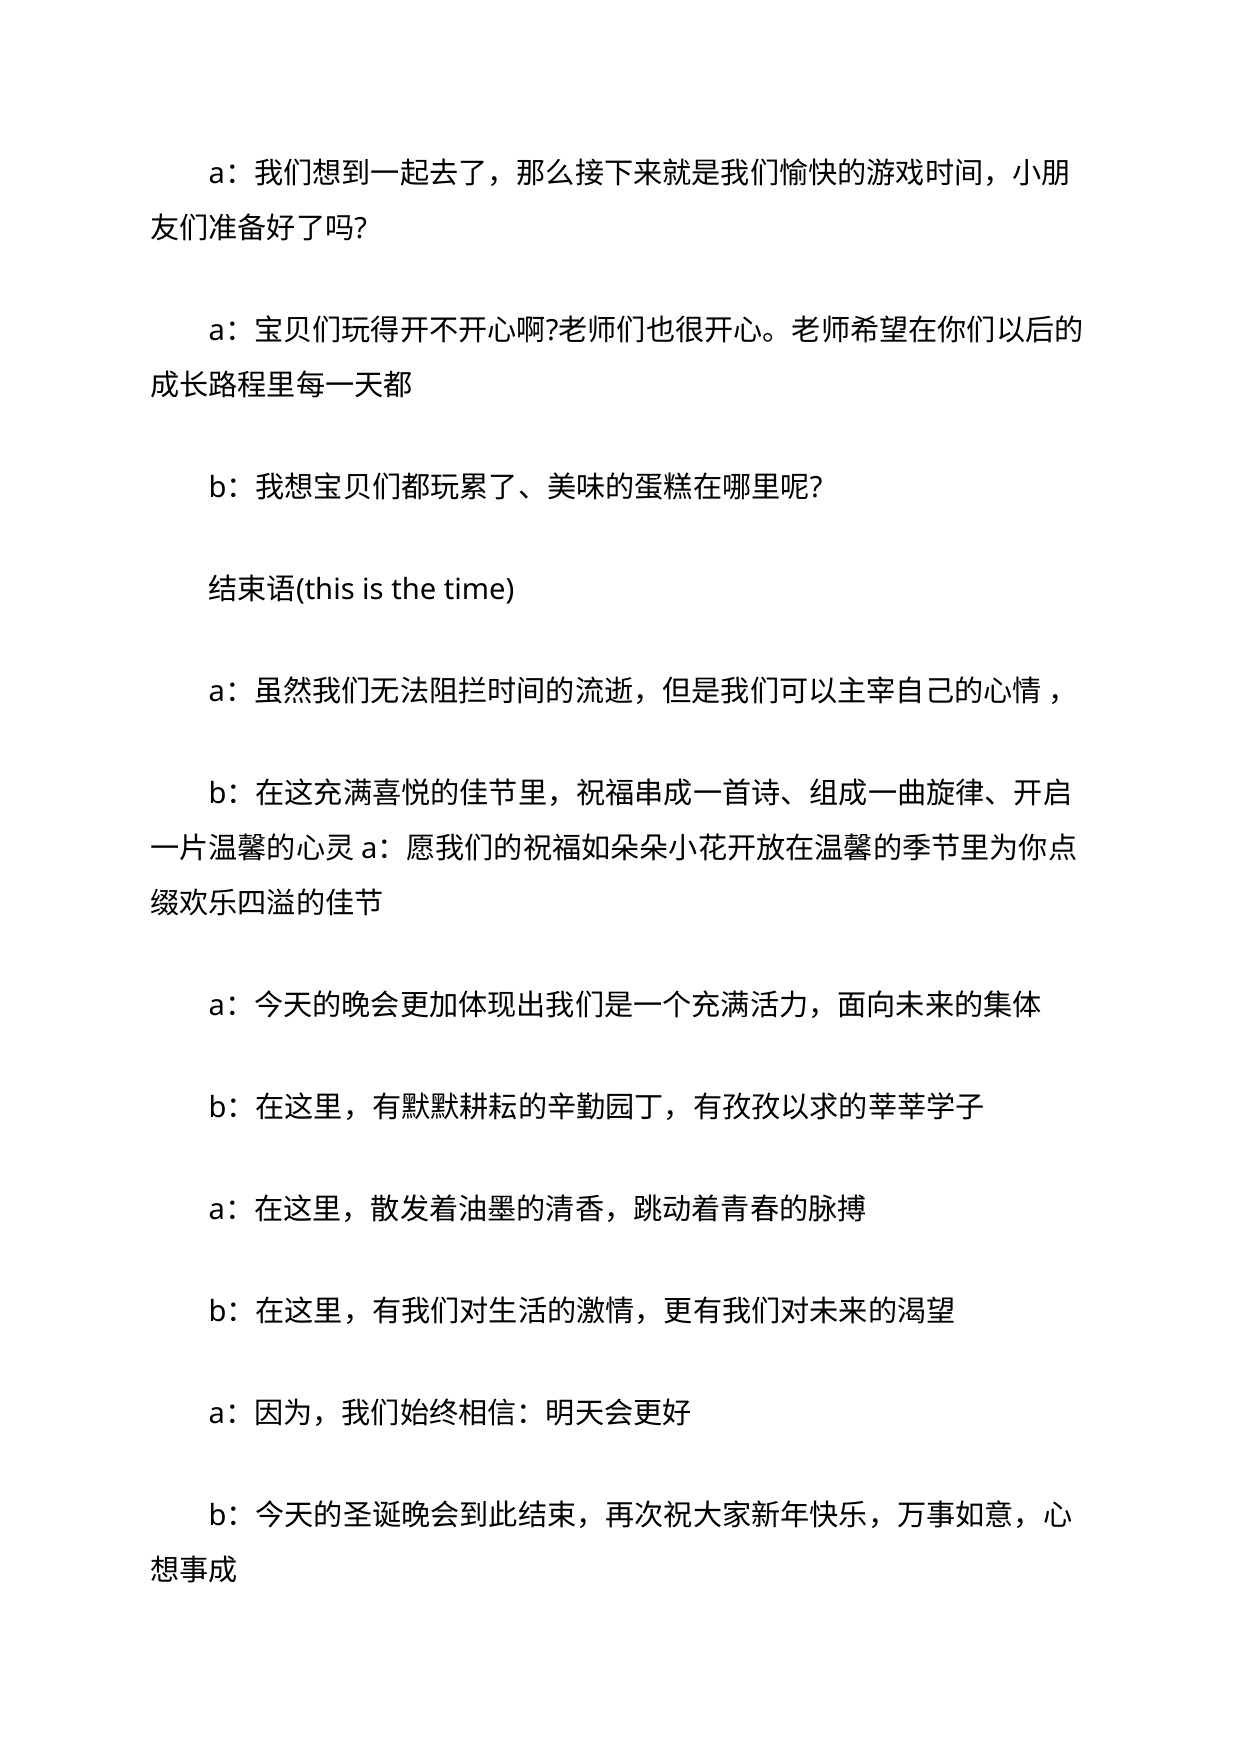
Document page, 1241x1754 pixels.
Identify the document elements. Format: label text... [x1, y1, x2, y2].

text a：我们想到一起去了，那么接下来就是我们愉快的游戏时间，小朋友们准备好了吗? [150, 150, 1090, 247]
text b：今天的圣诞晚会到此结束，再次祝大家新年快乐，万事如意，心想事成 [150, 1491, 1090, 1589]
text a：在这里，散发着油墨的清香，跳动着青春的脉搏 [150, 1185, 1090, 1228]
text b：在这里，有默默耕耘的辛勤园丁，有孜孜以求的莘莘学子 [150, 1083, 1090, 1126]
text a：宝贝们玩得开不开心啊?老师们也很开心。老师希望在你们以后的成长路程里每一天都 [150, 307, 1090, 404]
text a：虽然我们无法阻拦时间的流逝，但是我们可以主宰自己的心情 ， [150, 668, 1090, 710]
text b：在这充满喜悦的佳节里，祝福串成一首诗、组成一曲旋律、开启一片温馨的心灵 a：愿我们的祝福如朵朵小花开放在温馨的季节里为你点缀欢乐四溢的佳节 [150, 770, 1090, 922]
text 结束语(this is the time) [150, 566, 1090, 608]
text a：因为，我们始终相信：明天会更好 [150, 1389, 1090, 1432]
text b：在这里，有我们对生活的激情，更有我们对未来的渴望 [150, 1287, 1090, 1330]
text b：我想宝贝们都玩累了、美味的蛋糕在哪里呢? [150, 464, 1090, 506]
text a：今天的晚会更加体现出我们是一个充满活力，面向未来的集体 [150, 981, 1090, 1024]
